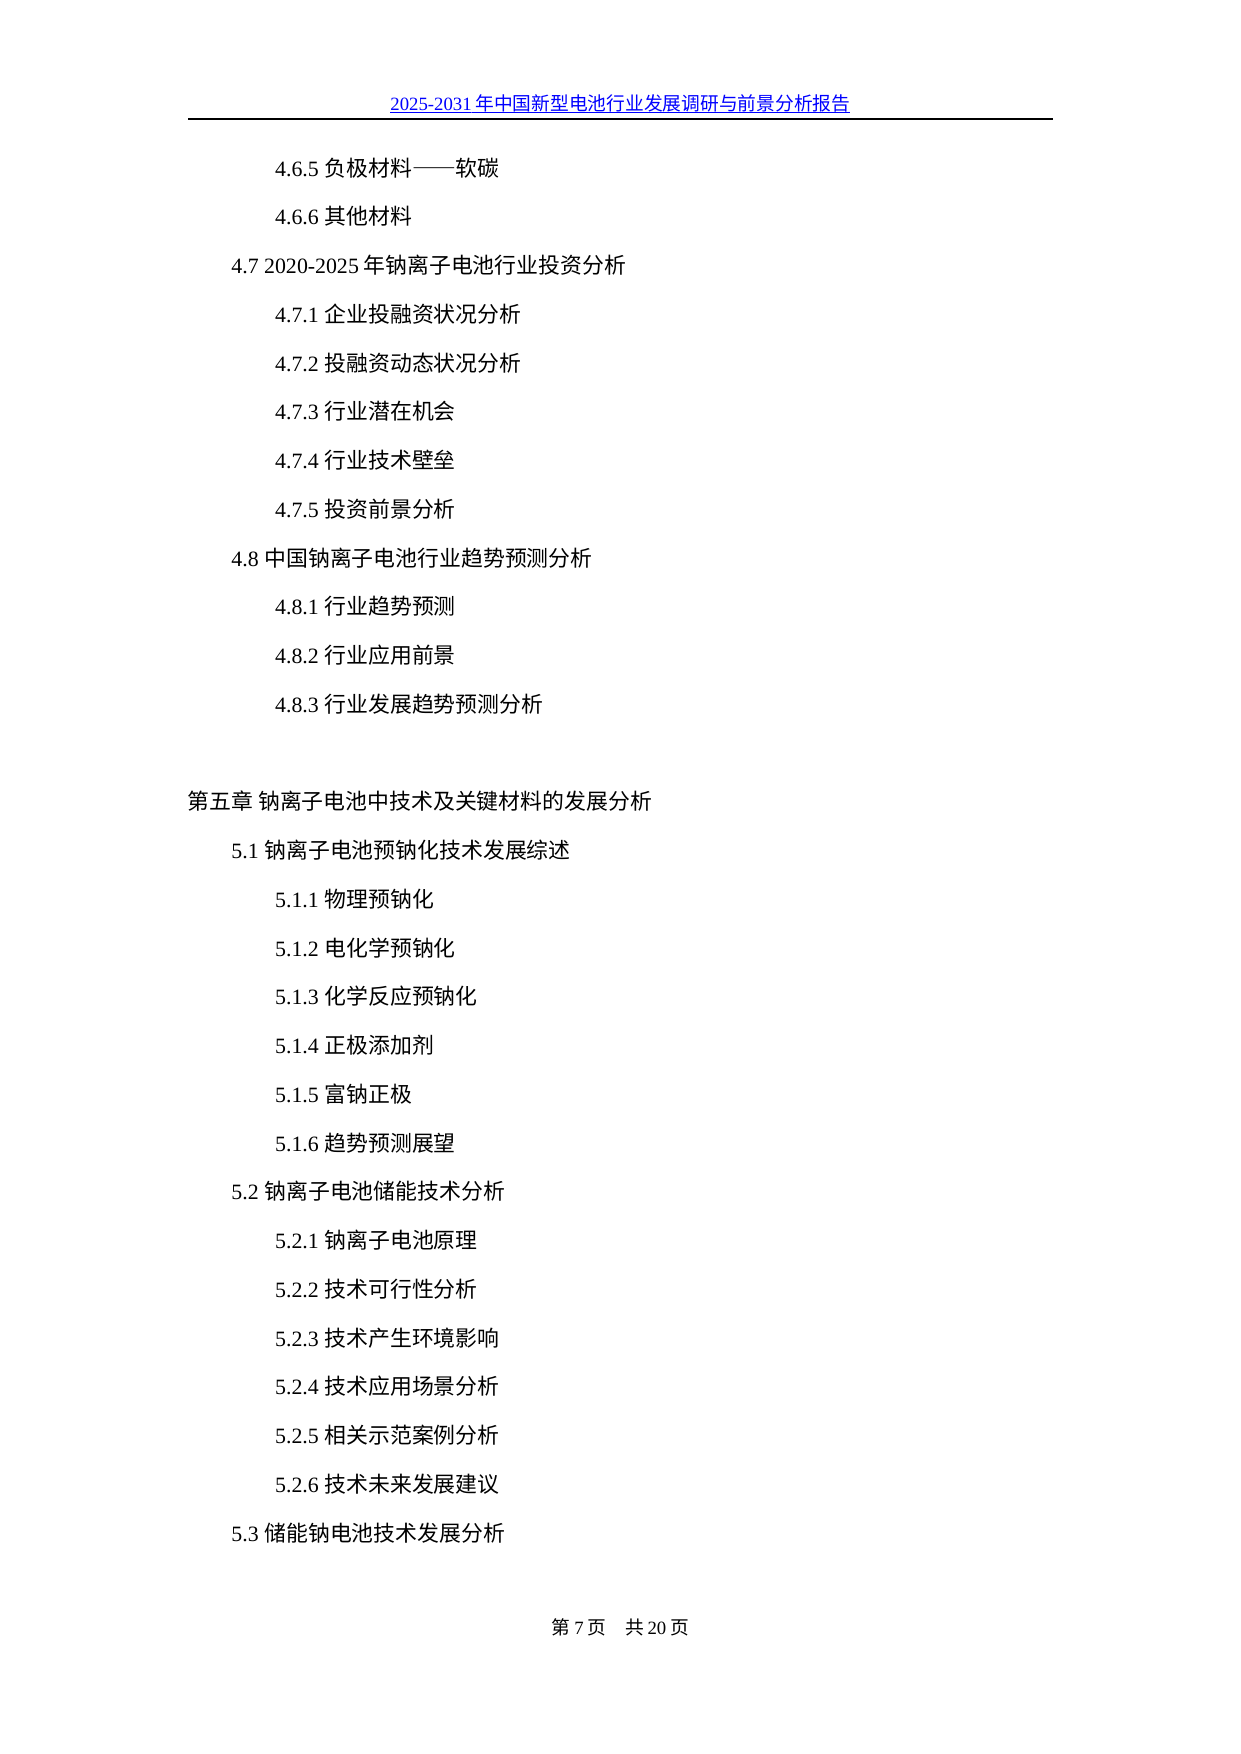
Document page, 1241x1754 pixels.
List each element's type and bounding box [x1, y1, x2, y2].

text [187, 150, 1053, 1548]
